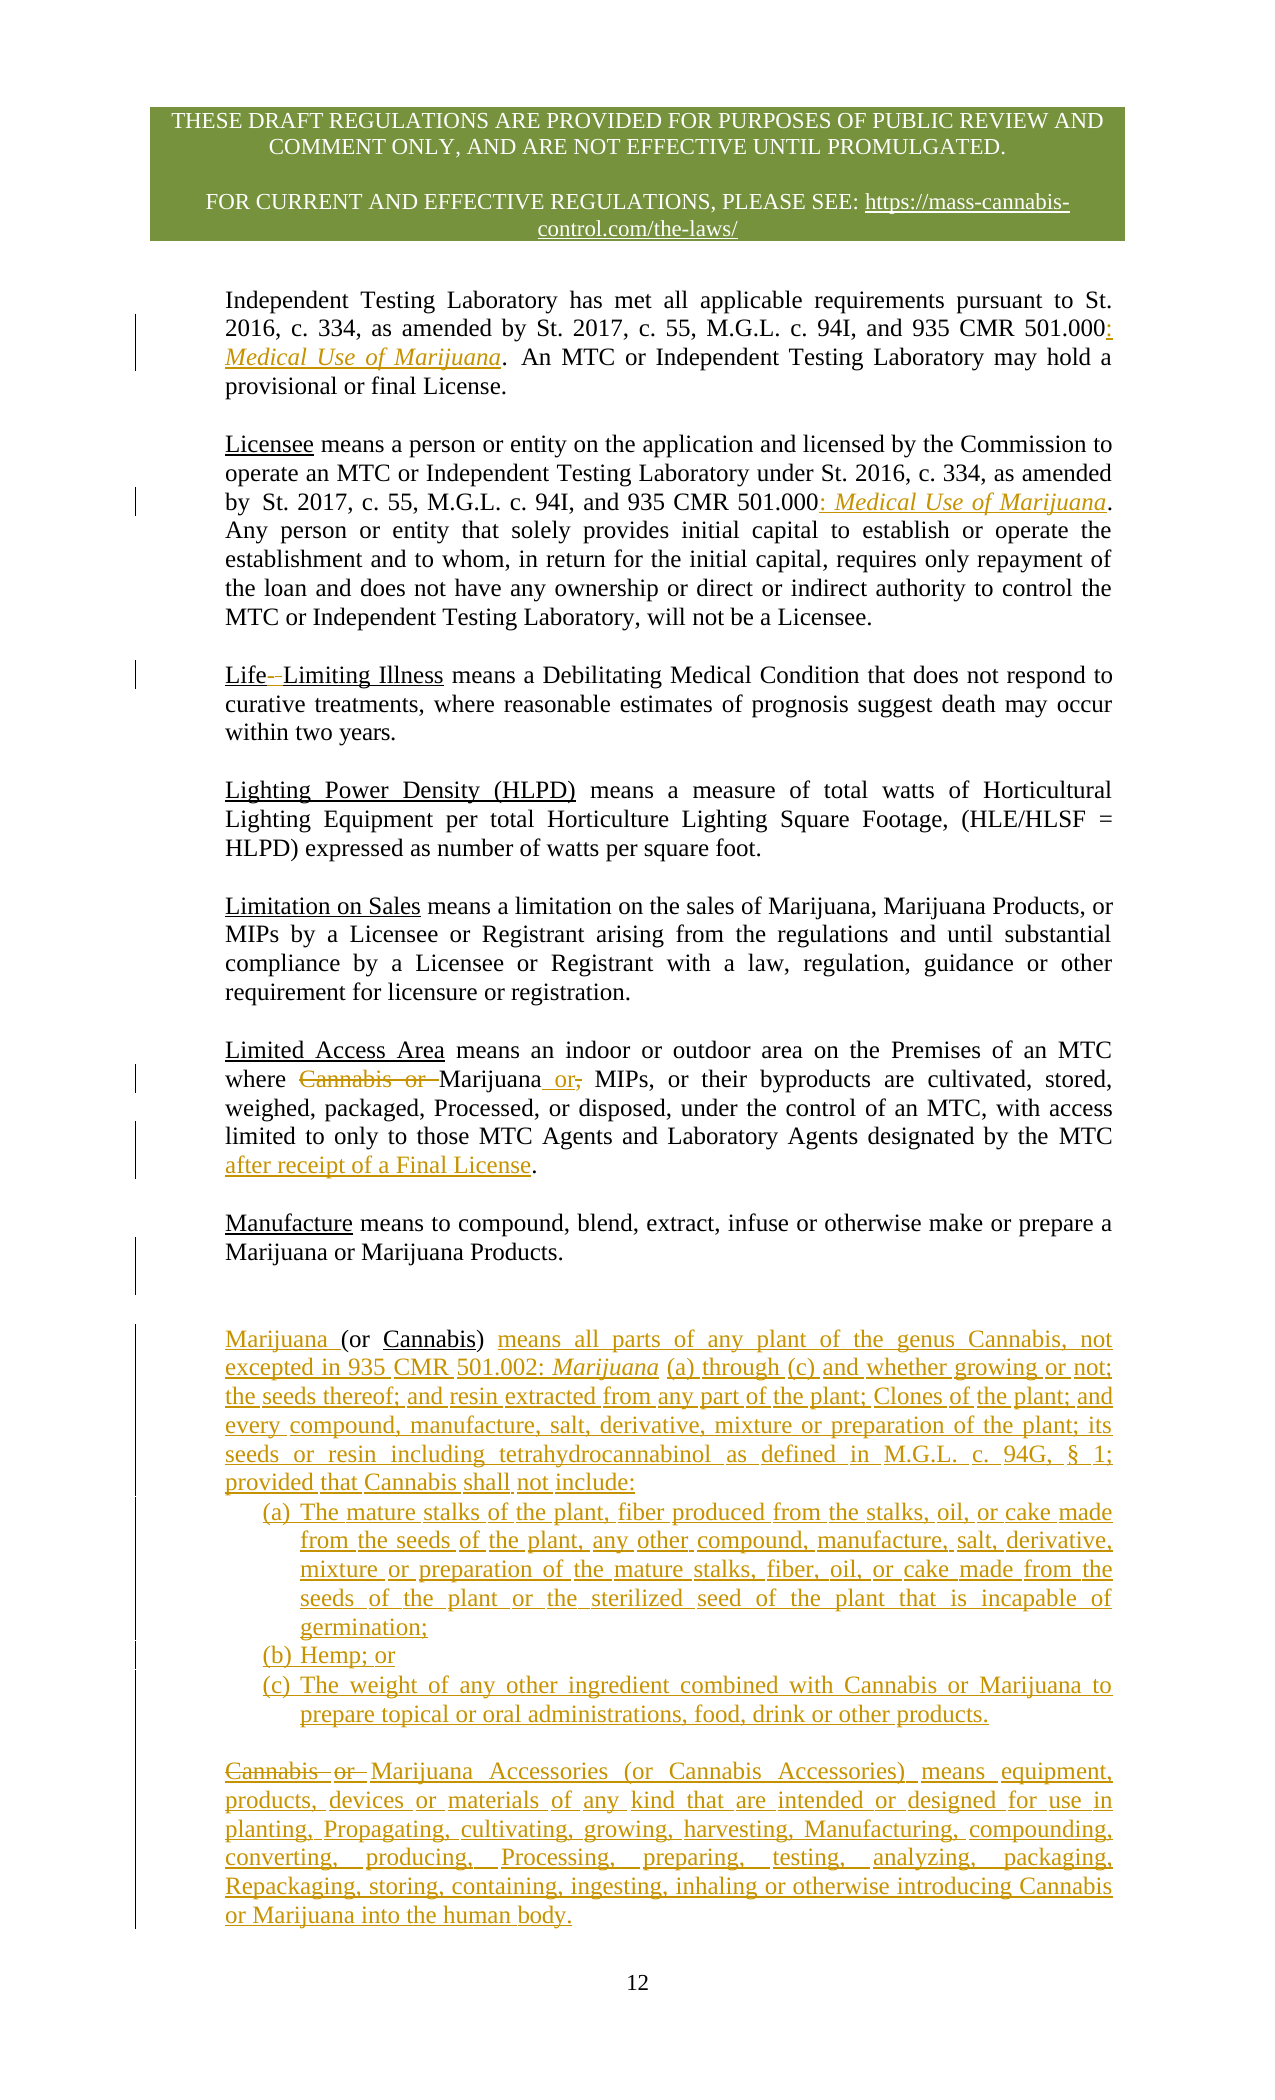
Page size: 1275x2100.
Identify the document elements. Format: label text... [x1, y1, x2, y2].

text (or Cannabis) [225, 1324, 1113, 1496]
text Limitation on Sales means a limitation on the sales of Marijuana, Marijuana Products, or MIPs by a Licensee or Registrant arising from the regulations and until substantial compliance by a Licensee or Registrant with a law, regulation, guidance or other requirement for licensure or registration. [225, 891, 1113, 1006]
text Licensee means a person or entity on the application and licensed by the Commission to operate an MTC or Independent Testing Laboratory under St. 2016, c. 334, as amended by St. 2017, c. 55, M.G.L. c. 94I, and 935 CMR 501.000. Any person or entity that solely provides initial capital to establish or operate the establishment and to whom, in return for the initial capital, requires only repayment of the loan and does not have any ownership or direct or indirect authority to control the MTC or Independent Testing Laboratory, will not be a Licensee. [225, 429, 1113, 631]
text Manufacture means to compound, blend, extract, infuse or otherwise make or prepare a Marijuana or Marijuana Products. [225, 1208, 1113, 1266]
text LifeLimiting Illness means a Debilitating Medical Condition that does not respond to curative treatments, where reasonable estimates of prognosis suggest death may occur within two years. [225, 660, 1113, 746]
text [225, 285, 1113, 400]
text Lighting Power Density (HLPD) means a measure of total watts of Horticultural Lighting Equipment per total Horticulture Lighting Square Footage, (HLE/HLSF = HLPD) expressed as number of watts per square foot. [225, 775, 1113, 861]
text Limited Access Area means an indoor or outdoor area on the Premises of an MTC where Marijuana MIPs, or their byproducts are cultivated, stored, weighed, packaged, Processed, or disposed, under the control of an MTC, with access limited to only to those MTC Agents and Laboratory Agents designated by the MTC. [225, 1035, 1113, 1179]
